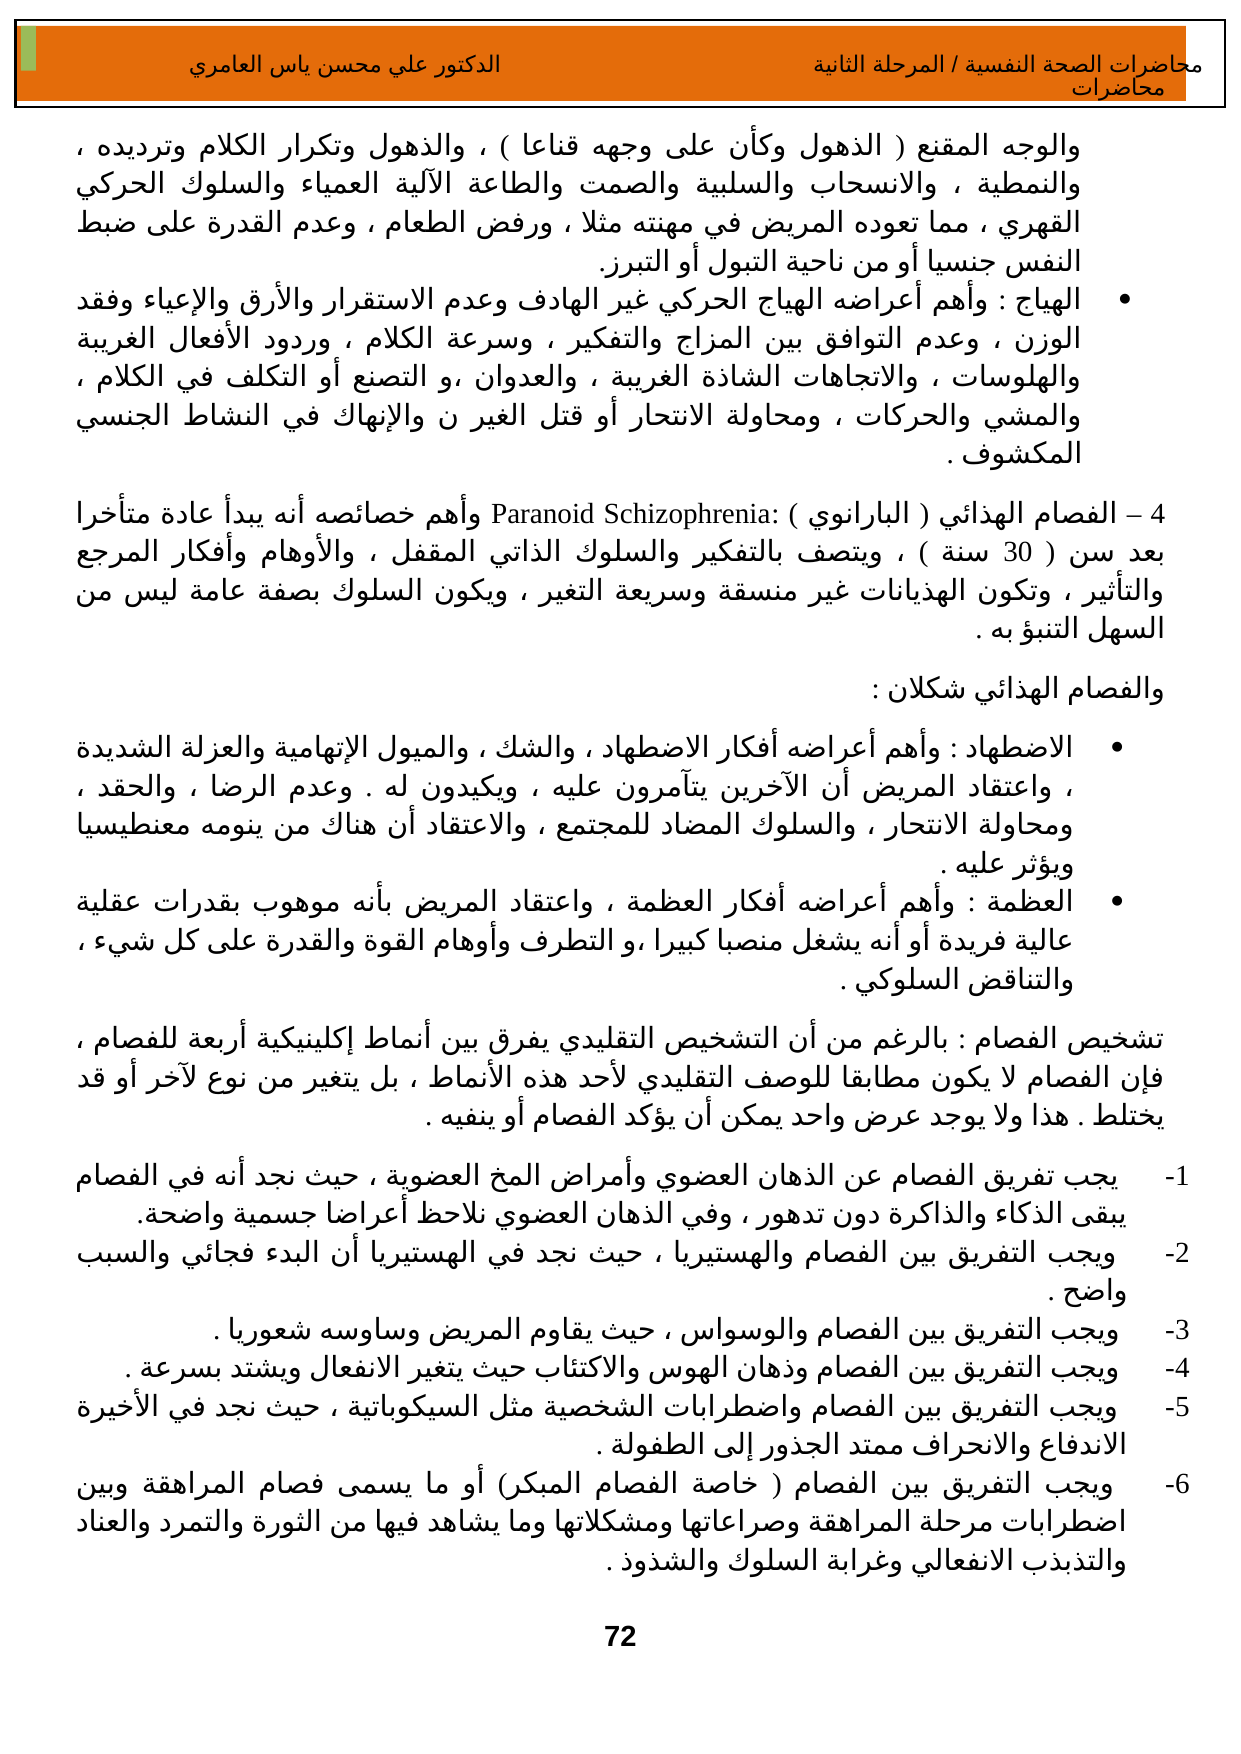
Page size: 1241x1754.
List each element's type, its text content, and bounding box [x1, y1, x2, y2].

list العظمة : وأهم أعراضه أفكار العظمة ، واعتقاد المريض بأنه موهوب بقدرات عقلية عالية فريدة أو أنه يشغل منصبا كبيرا ،و التطرف وأوهام القوة والقدرة على كل شيء ، والتناقض السلوكي . [75, 884, 1112, 995]
text والفصام الهذائي شكلان : [75, 671, 1165, 704]
list يجب تفريق الفصام عن الذهان العضوي وأمراض المخ العضوية ، حيث نجد أنه في الفصام يبقى الذكاء والذاكرة دون تدهور ، وفي الذهان العضوي نلاحظ أعراضا جسمية واضحة. [75, 1158, 1165, 1230]
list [75, 128, 1120, 277]
list ويجب التفريق بين الفصام وذهان الهوس والاكتئاب حيث يتغير الانفعال ويشتد بسرعة . [75, 1350, 1165, 1384]
list الاضطهاد : وأهم أعراضه أفكار الاضطهاد ، والشك ، والميول الإتهامية والعزلة الشديدة ، واعتقاد المريض أن الآخرين يتآمرون عليه ، ويكيدون له . وعدم الرضا ، والحقد ، ومحاولة الانتحار ، والسلوك المضاد للمجتمع ، والاعتقاد أن هناك من ينومه معنطيسيا ويؤثر عليه . [75, 730, 1112, 879]
list ويجب التفريق بين الفصام والهستيريا ، حيث نجد في الهستيريا أن البدء فجائي والسبب واضح . [75, 1235, 1165, 1307]
text 4 – الفصام الهذائي ( البارانوي ) :Paranoid Schizophrenia وأهم خصائصه أنه يبدأ عادة متأخرا بعد سن ( 30 سنة ) ، ويتصف بالتفكير والسلوك الذاتي المقفل ، والأوهام وأفكار المرجع والتأثير ، وتكون الهذيانات غير منسقة وسريعة التغير ، ويكون السلوك بصفة عامة ليس من السهل التنبؤ به . [75, 496, 1165, 645]
list ويجب التفريق بين الفصام واضطرابات الشخصية مثل السيكوباتية ، حيث نجد في الأخيرة الاندفاع والانحراف ممتد الجذور إلى الطفولة . [75, 1389, 1165, 1461]
list ويجب التفريق بين الفصام ( خاصة الفصام المبكر) أو ما يسمى فصام المراهقة وبين اضطرابات مرحلة المراهقة وصراعاتها ومشكلاتها وما يشاهد فيها من الثورة والتمرد والعناد والتذبذب الانفعالي وغرابة السلوك والشذوذ . [75, 1466, 1165, 1577]
text تشخيص الفصام : بالرغم من أن التشخيص التقليدي يفرق بين أنماط إكلينيكية أربعة للفصام ، فإن الفصام لا يكون مطابقا للوصف التقليدي لأحد هذه الأنماط ، بل يتغير من نوع لآخر أو قد يختلط . هذا ولا يوجد عرض واحد يمكن أن يؤكد الفصام أو ينفيه . [75, 1021, 1165, 1132]
list الهياج : وأهم أعراضه الهياج الحركي غير الهادف وعدم الاستقرار والأرق والإعياء وفقد الوزن ، وعدم التوافق بين المزاج والتفكير ، وسرعة الكلام ، وردود الأفعال الغريبة والهلوسات ، والاتجاهات الشاذة الغريبة ، والعدوان ،و التصنع أو التكلف في الكلام ، والمشي والحركات ، ومحاولة الانتحار أو قتل الغير ن والإنهاك في النشاط الجنسي المكشوف . [75, 282, 1120, 470]
list ويجب التفريق بين الفصام والوسواس ، حيث يقاوم المريض وساوسه شعوريا . [75, 1312, 1165, 1345]
